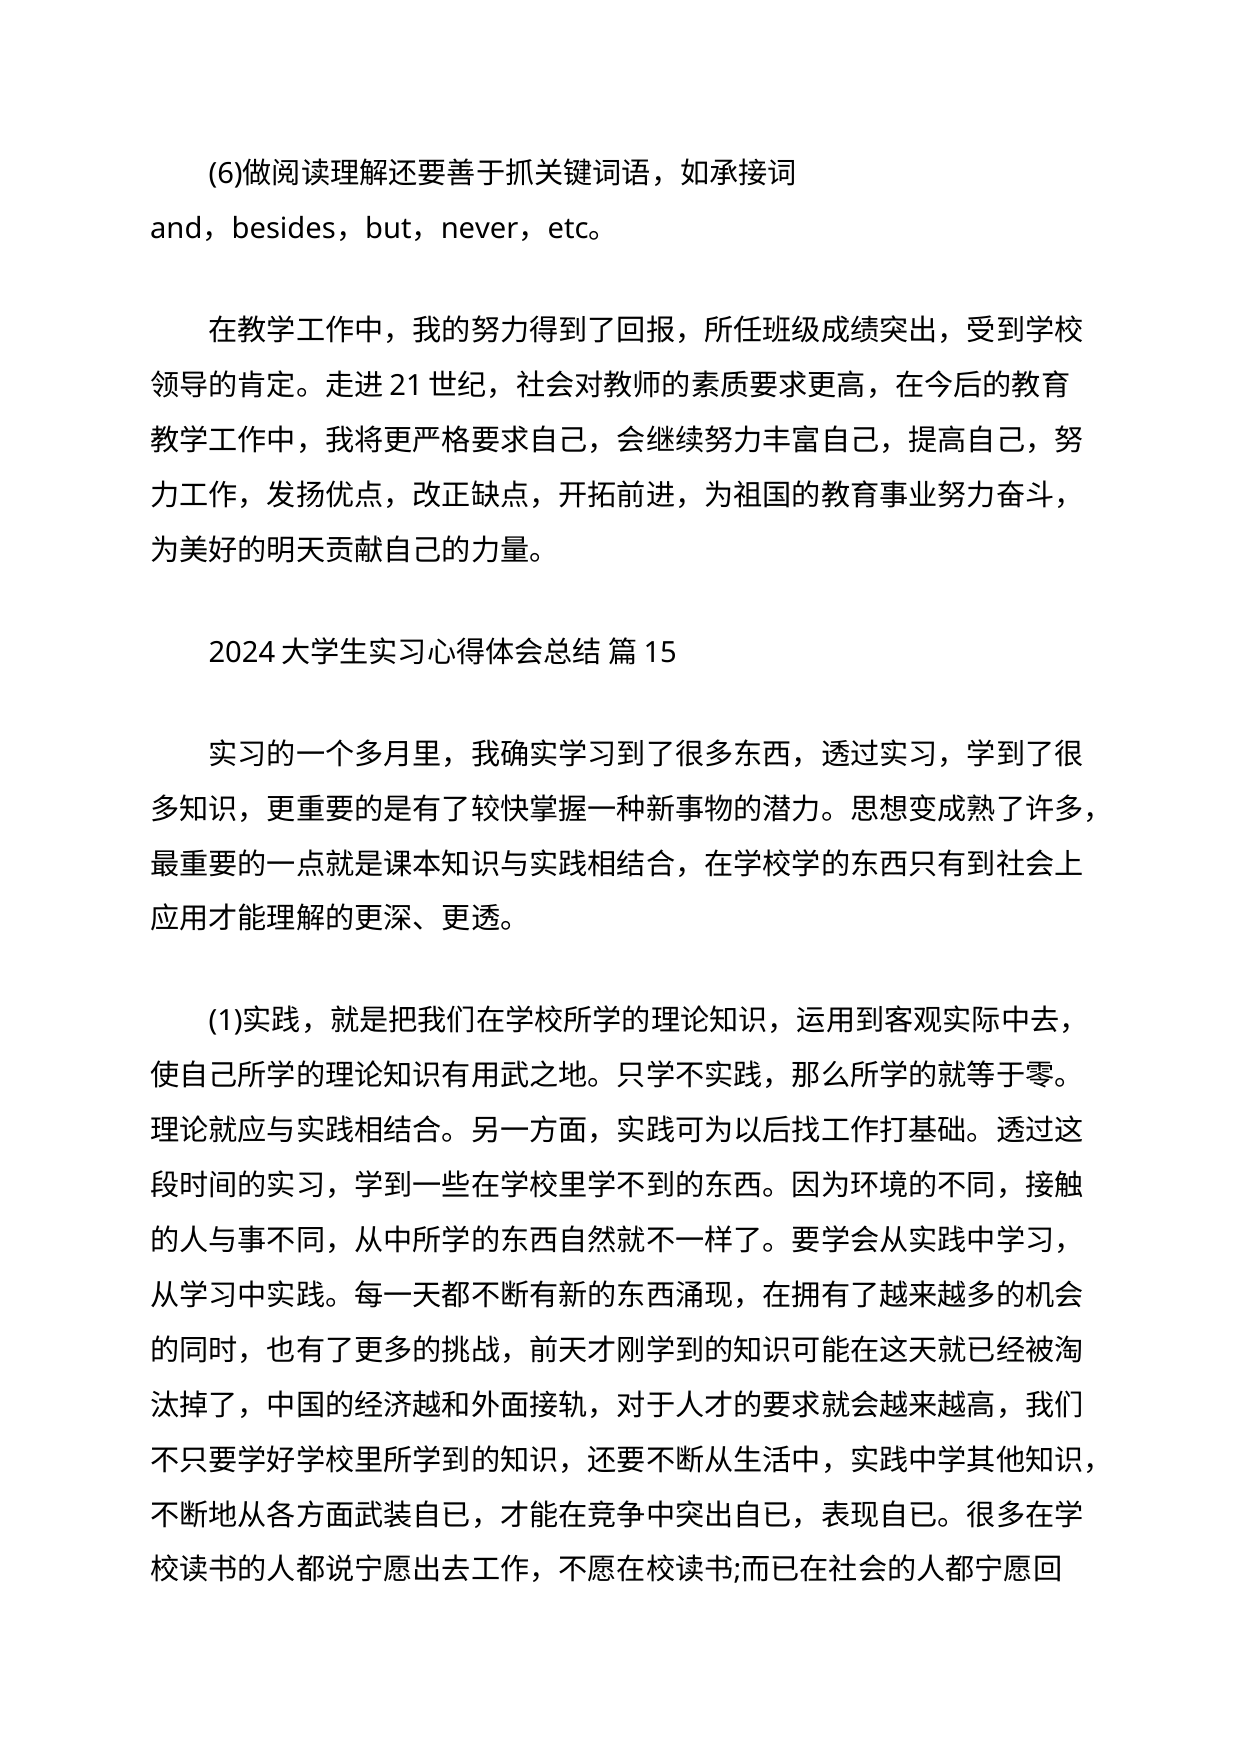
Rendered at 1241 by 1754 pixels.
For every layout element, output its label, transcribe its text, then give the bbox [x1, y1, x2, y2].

text 在教学工作中，我的努力得到了回报，所任班级成绩突出，受到学校领导的肯定。走进21世纪，社会对教师的素质要求更高，在今后的教育教学工作中，我将更严格要求自己，会继续努力丰富自己，提高自己，努力工作，发扬优点，改正缺点，开拓前进，为祖国的教育事业努力奋斗，为美好的明天贡献自己的力量。 [150, 307, 1090, 569]
text (6)做阅读理解还要善于抓关键词语，如承接词and，besides，but，never，etc。 [150, 150, 1090, 247]
text 2024大学生实习心得体会总结 篇15 [150, 628, 1090, 671]
text 实习的一个多月里，我确实学习到了很多东西，透过实习，学到了很多知识，更重要的是有了较快掌握一种新事物的潜力。思想变成熟了许多，最重要的一点就是课本知识与实践相结合，在学校学的东西只有到社会上应用才能理解的更深、更透。 [150, 730, 1090, 937]
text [150, 997, 1090, 1588]
